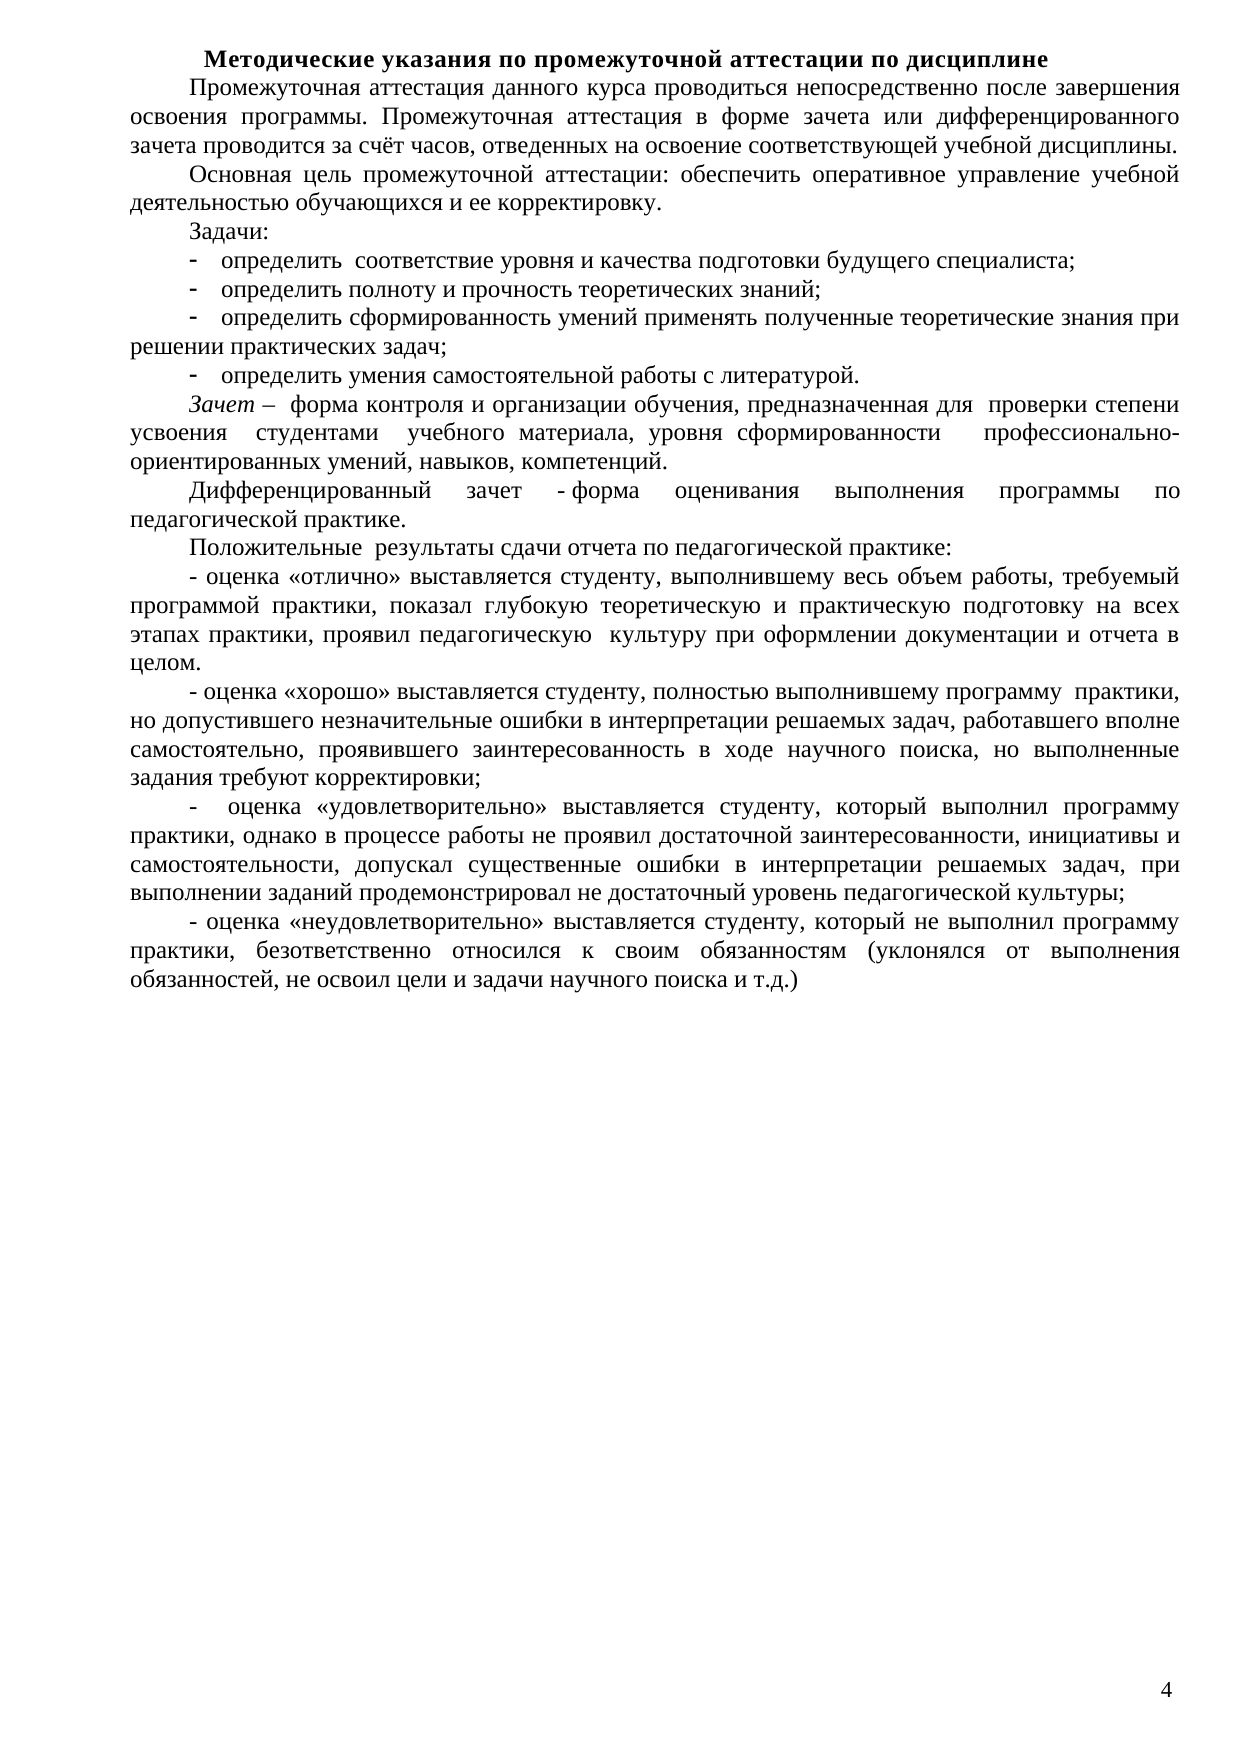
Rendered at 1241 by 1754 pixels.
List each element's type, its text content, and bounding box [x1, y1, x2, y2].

text - оценка «неудовлетворительно» выставляется студенту, который не выполнил программу практики, безответственно относился к своим обязанностям (уклонялся от выполнения обязанностей, не освоил цели и задачи научного поиска и т.д.) [130, 906, 1181, 992]
list определить соответствие уровня и качества подготовки будущего специалиста; [130, 245, 1181, 274]
text - оценка «отлично» выставляется студенту, выполнившему весь объем работы, требуемый программой практики, показал глубокую теоретическую и практическую подготовку на всех этапах практики, проявил педагогическую культуру при оформлении документации и отчета в целом. [130, 561, 1181, 676]
text Методические указания по промежуточной аттестации по дисциплине [130, 44, 1181, 72]
text Дифференцированный зачет - форма оценивания выполнения программы по педагогической практике. [130, 475, 1181, 532]
text - оценка «хорошо» выставляется студенту, полностью выполнившему программу практики, но допустившего незначительные ошибки в интерпретации решаемых задач, работавшего вполне самостоятельно, проявившего заинтересованность в ходе научного поиска, но выполненные задания требуют корректировки; [130, 676, 1181, 791]
text Положительные результаты сдачи отчета по педагогической практике: [130, 532, 1181, 561]
text - оценка «удовлетворительно» выставляется студенту, который выполнил программу практики, однако в процессе работы не проявил достаточной заинтересованности, инициативы и самостоятельности, допускал существенные ошибки в интерпретации решаемых задач, при выполнении заданий продемонстрировал не достаточный уровень педагогической культуры; [130, 791, 1181, 906]
text Основная цель промежуточной аттестации: обеспечить оперативное управление учебной деятельностью обучающихся и ее корректировку. [130, 159, 1181, 216]
text Промежуточная аттестация данного курса проводиться непосредственно после завершения освоения программы. Промежуточная аттестация в форме зачета или дифференцированного зачета проводится за счёт часов, отведенных на освоение соответствующей учебной дисциплины. [130, 72, 1181, 159]
list определить сформированность умений применять полученные теоретические знания при решении практических задач; [130, 302, 1181, 360]
text Задачи: [130, 216, 1181, 245]
list определить полноту и прочность теоретических знаний; [130, 274, 1181, 302]
list определить умения самостоятельной работы с литературой. [130, 360, 1181, 389]
text Зачет – форма контроля и организации обучения, предназначенная для проверки степени усвоения студентами учебного материала, уровня сформированности профессионально-ориентированных умений, навыков, компетенций. [130, 389, 1181, 475]
